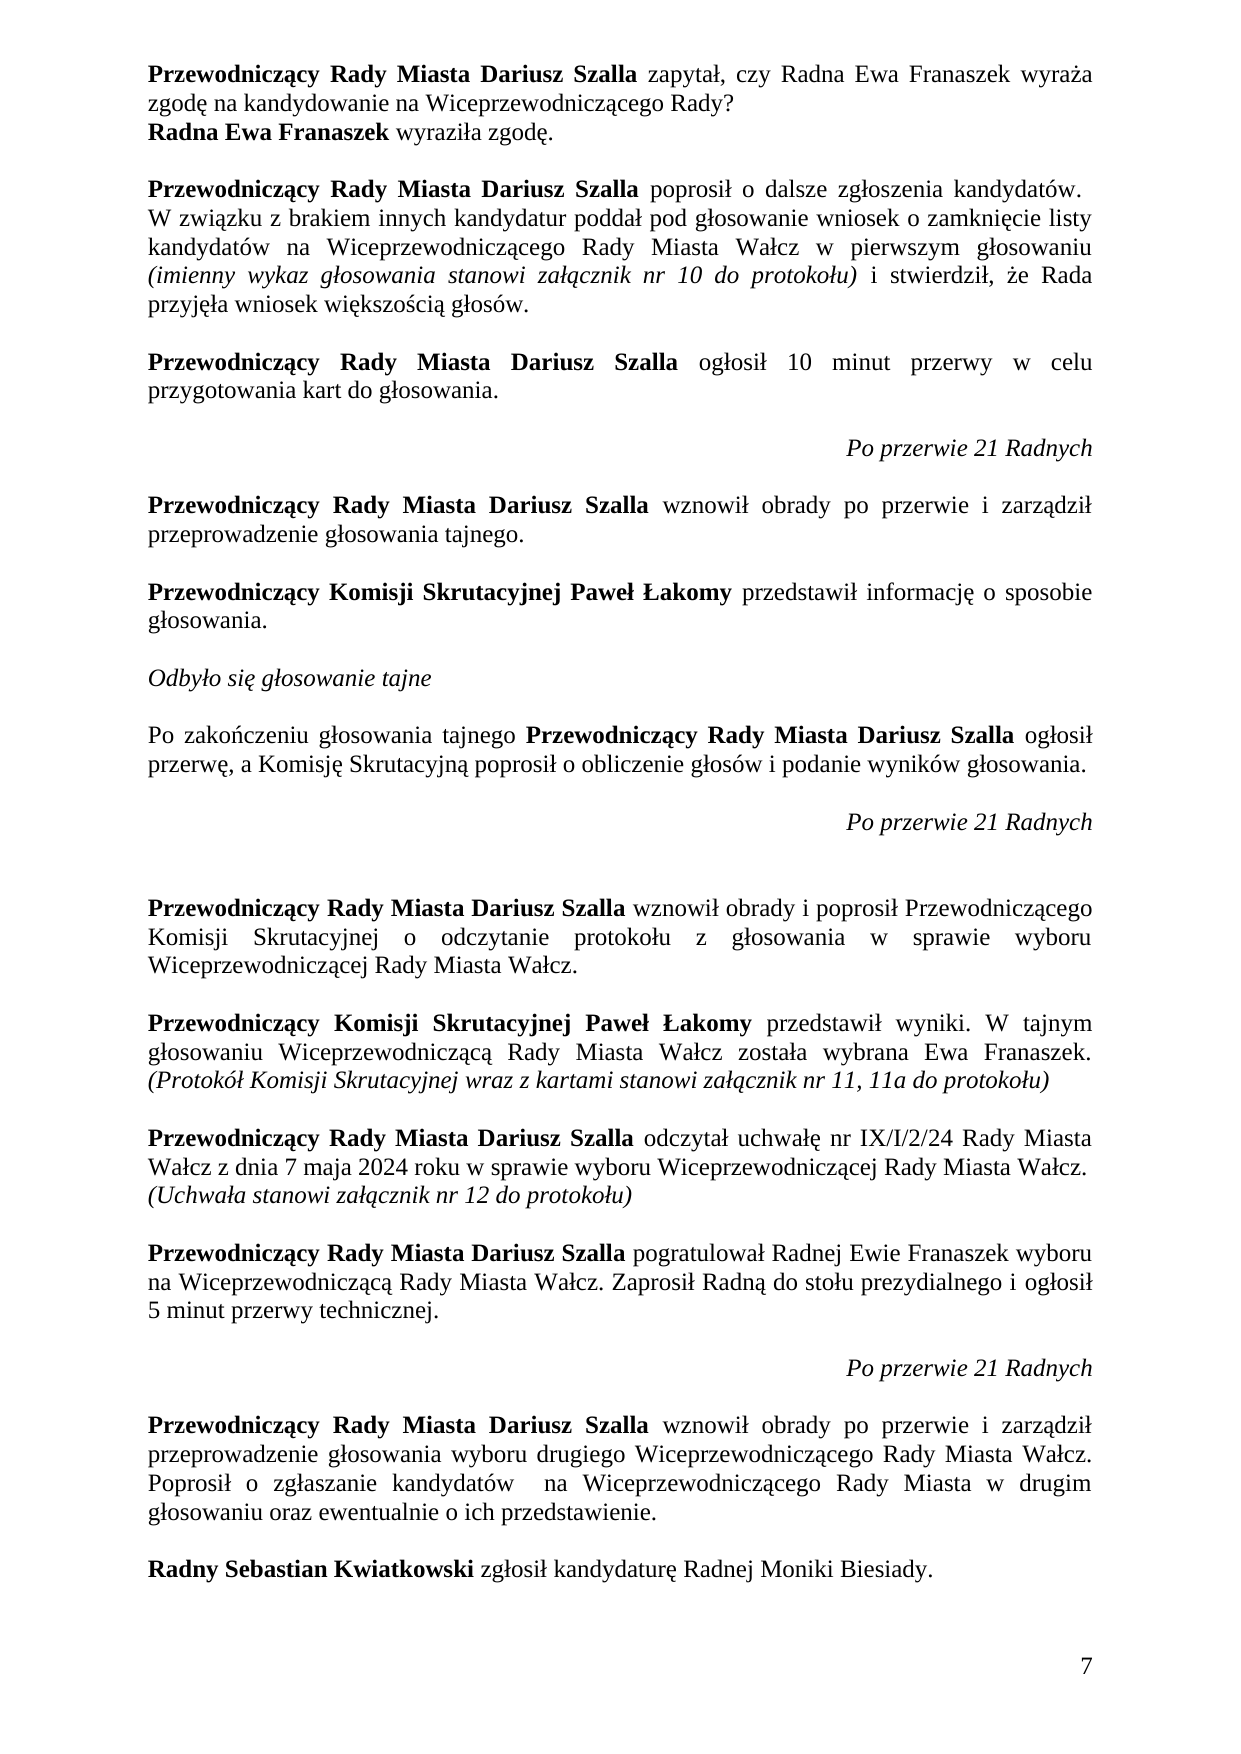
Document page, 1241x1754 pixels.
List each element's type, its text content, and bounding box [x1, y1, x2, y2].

text Po zakończeniu głosowania tajnego Przewodniczący Rady Miasta Dariusz Szalla ogłosił przerwę, a Komisję Skrutacyjną poprosił o obliczenie głosów i podanie wyników głosowania. [148, 720, 1093, 778]
text Przewodniczący Rady Miasta Dariusz Szalla wznowił obrady po przerwie i zarządził przeprowadzenie głosowania tajnego. [148, 490, 1093, 548]
text Przewodniczący Rady Miasta Dariusz Szalla wznowił obrady i poprosił Przewodniczącego Komisji Skrutacyjnej o odczytanie protokołu z głosowania w sprawie wyboru Wiceprzewodniczącej Rady Miasta Wałcz. [148, 893, 1093, 979]
text Radna Ewa Franaszek wyraziła zgodę. [148, 117, 1093, 145]
text Radny Sebastian Kwiatkowski zgłosił kandydaturę Radnej Moniki Biesiady. [148, 1554, 1093, 1583]
text Przewodniczący Komisji Skrutacyjnej Paweł Łakomy przedstawił wyniki. W tajnym głosowaniu Wiceprzewodniczącą Rady Miasta Wałcz została wybrana Ewa Franaszek. (Protokół Komisji Skrutacyjnej wraz z kartami stanowi załącznik nr 11, 11a do protokołu) [148, 1008, 1093, 1094]
text Po przerwie 21 Radnych [148, 807, 1093, 835]
text Przewodniczący Rady Miasta Dariusz Szalla wznowił obrady po przerwie i zarządził przeprowadzenie głosowania wyboru drugiego Wiceprzewodniczącego Rady Miasta Wałcz. Poprosił o zgłaszanie kandydatów na Wiceprzewodniczącego Rady Miasta w drugim głosowaniu oraz ewentualnie o ich przedstawienie. [148, 1410, 1093, 1525]
text Po przerwie 21 Radnych [148, 433, 1093, 462]
text Po przerwie 21 Radnych [148, 1353, 1093, 1382]
text Przewodniczący Rady Miasta Dariusz Szalla zapytał, czy Radna Ewa Franaszek wyraża zgodę na kandydowanie na Wiceprzewodniczącego Rady? [148, 59, 1093, 117]
text Przewodniczący Rady Miasta Dariusz Szalla pogratulował Radnej Ewie Franaszek wyboru na Wiceprzewodniczącą Rady Miasta Wałcz. Zaprosił Radną do stołu prezydialnego i ogłosił 5 minut przerwy technicznej. [148, 1238, 1093, 1324]
text Odbyło się głosowanie tajne [148, 663, 1093, 692]
text Przewodniczący Rady Miasta Dariusz Szalla ogłosił 10 minut przerwy w celu przygotowania kart do głosowania. [148, 347, 1093, 404]
text Przewodniczący Komisji Skrutacyjnej Paweł Łakomy przedstawił informację o sposobie głosowania. [148, 577, 1093, 634]
text (Uchwała stanowi załącznik nr 12 do protokołu) [148, 1180, 1093, 1209]
text Przewodniczący Rady Miasta Dariusz Szalla odczytał uchwałę nr IX/I/2/24 Rady Miasta Wałcz z dnia 7 maja 2024 roku w sprawie wyboru Wiceprzewodniczącej Rady Miasta Wałcz. [148, 1123, 1093, 1180]
text Przewodniczący Rady Miasta Dariusz Szalla poprosił o dalsze zgłoszenia kandydatów. W związku z brakiem innych kandydatur poddał pod głosowanie wniosek o zamknięcie listy kandydatów na Wiceprzewodniczącego Rady Miasta Wałcz w pierwszym głosowaniu (imienny wykaz głosowania stanowi załącznik nr 10 do protokołu) i stwierdził, że Rada przyjęła wniosek większością głosów. [148, 174, 1093, 318]
